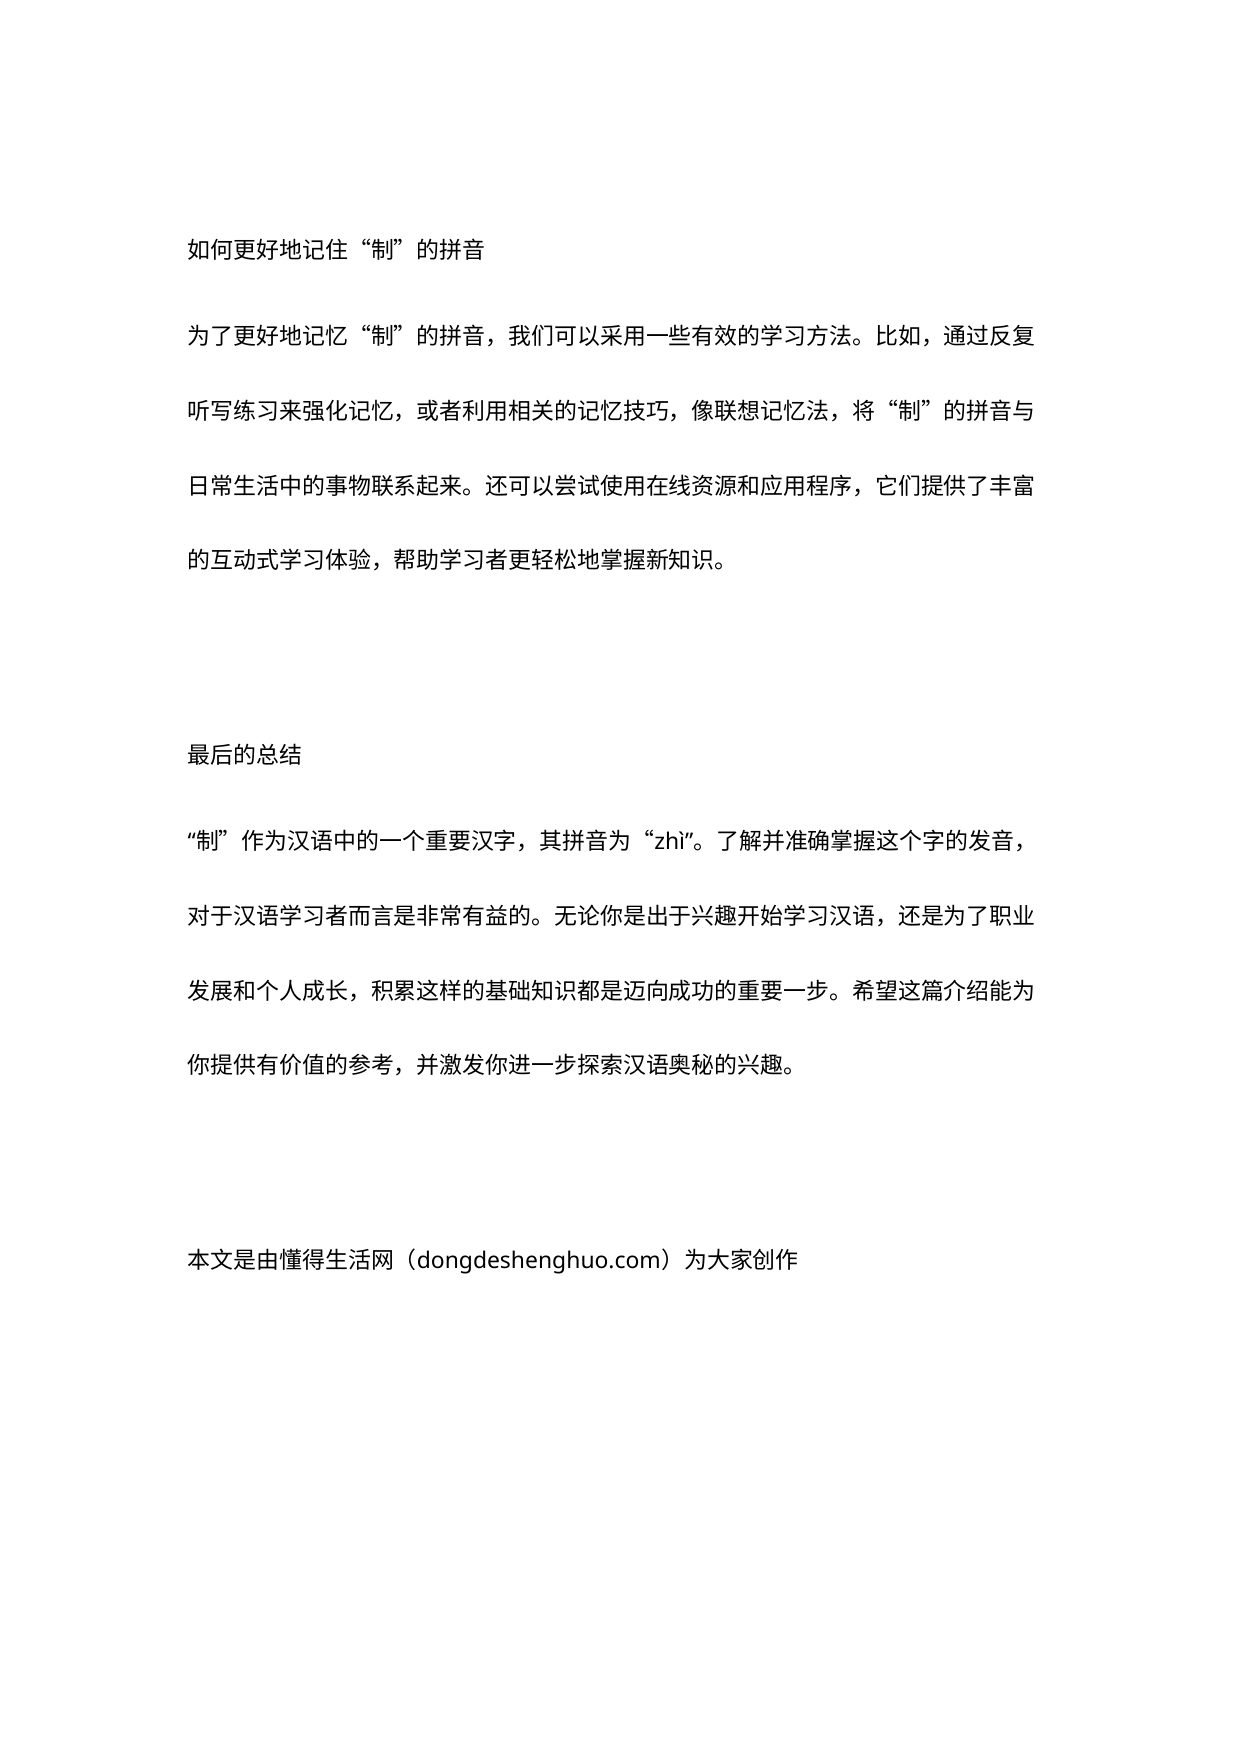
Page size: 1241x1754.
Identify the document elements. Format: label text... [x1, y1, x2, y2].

text 如何更好地记住“制”的拼音 [187, 216, 1053, 281]
text 最后的总结 [187, 721, 1053, 786]
text “制”作为汉语中的一个重要汉字，其拼音为“zhì”。了解并准确掌握这个字的发音，对于汉语学习者而言是非常有益的。无论你是出于兴趣开始学习汉语，还是为了职业发展和个人成长，积累这样的基础知识都是迈向成功的重要一步。希望这篇介绍能为你提供有价值的参考，并激发你进一步探索汉语奥秘的兴趣。 [187, 807, 1053, 1096]
text 为了更好地记忆“制”的拼音，我们可以采用一些有效的学习方法。比如，通过反复听写练习来强化记忆，或者利用相关的记忆技巧，像联想记忆法，将“制”的拼音与日常生活中的事物联系起来。还可以尝试使用在线资源和应用程序，它们提供了丰富的互动式学习体验，帮助学习者更轻松地掌握新知识。 [187, 302, 1053, 591]
text 本文是由懂得生活网（dongdeshenghuo.com）为大家创作 [187, 1226, 1053, 1291]
